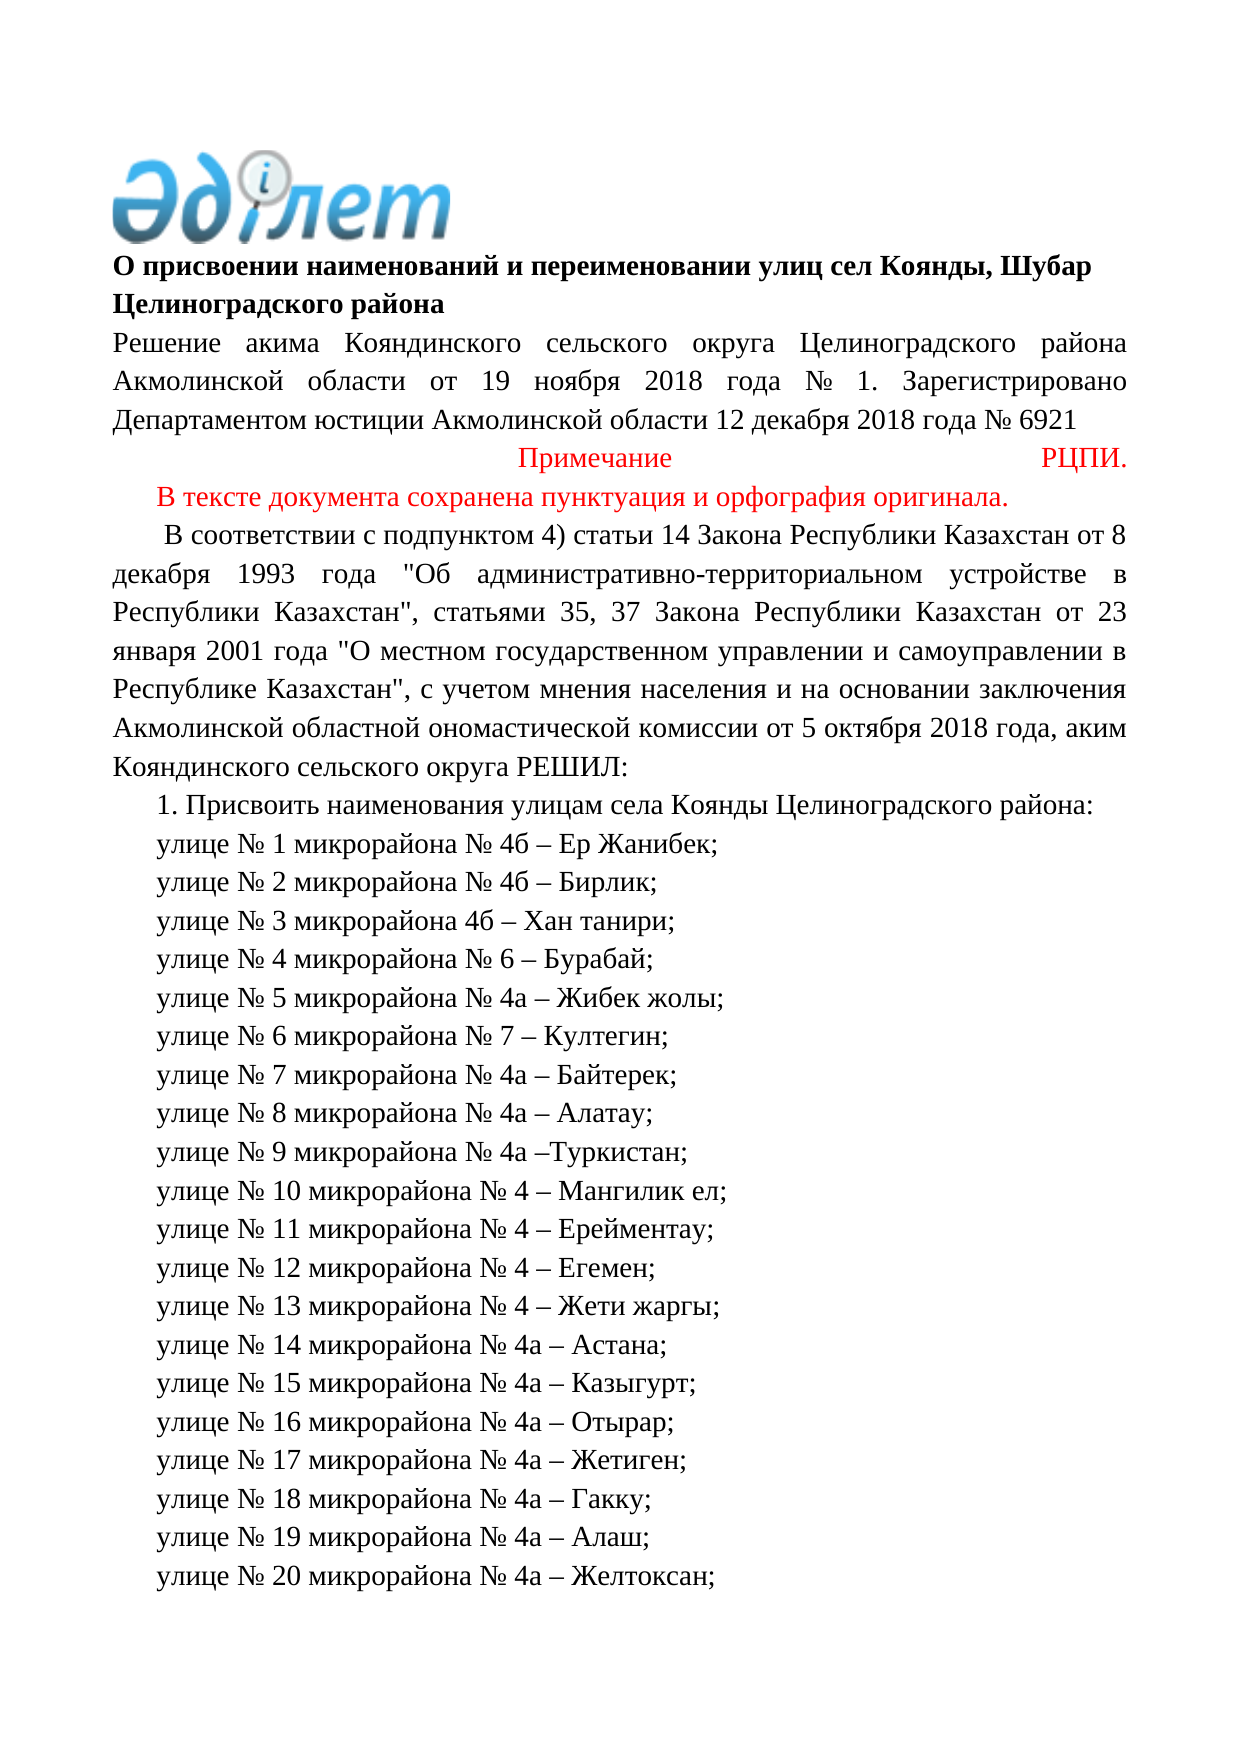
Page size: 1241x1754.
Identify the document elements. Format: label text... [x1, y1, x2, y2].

text улице № 6 микрорайона № 7 – Култегин; [112, 1018, 1128, 1052]
text улице № 1 микрорайона № 4б – Ер Жанибек; [112, 826, 1128, 859]
text улице № 17 микрорайона № 4а – Жетиген; [112, 1442, 1128, 1476]
text Решение акима Кояндинского сельского округа Целиноградского района Акмолинской области от 19 ноября 2018 года № 1. Зарегистрировано Департаментом юстиции Акмолинской области 12 декабря 2018 года № 6921 [112, 325, 1128, 435]
text улице № 11 микрорайона № 4 – Ерейментау; [112, 1211, 1128, 1245]
text улице № 2 микрорайона № 4б – Бирлик; [112, 864, 1128, 898]
text улице № 20 микрорайона № 4а – Желтоксан; [112, 1558, 1128, 1592]
text улице № 15 микрорайона № 4а – Казыгурт; [112, 1365, 1128, 1399]
text улице № 18 микрорайона № 4а – Гакку; [112, 1481, 1128, 1514]
text улице № 13 микрорайона № 4 – Жети жаргы; [112, 1288, 1128, 1322]
text О присвоении наименований и переименовании улиц сел Коянды, Шубар Целиноградского района [112, 248, 1128, 320]
text улице № 4 микрорайона № 6 – Бурабай; [112, 941, 1128, 975]
text улице № 5 микрорайона № 4а – Жибек жолы; [112, 980, 1128, 1013]
text улице № 19 микрорайона № 4а – Алаш; [112, 1519, 1128, 1553]
text улице № 8 микрорайона № 4а – Алатау; [112, 1096, 1128, 1129]
text улице № 14 микрорайона № 4а – Астана; [112, 1327, 1128, 1360]
text улице № 7 микрорайона № 4а – Байтерек; [112, 1057, 1128, 1091]
text В соответствии с подпунктом 4) статьи 14 Закона Республики Казахстан от 8 декабря 1993 года "Об административно-территориальном устройстве в Республики Казахстан", статьями 35, 37 Закона Республики Казахстан от 23 января 2001 года "О местном государственном управлении и самоуправлении в Республике Казахстан", с учетом мнения населения и на основании заключения Акмолинской областной ономастической комиссии от 5 октября 2018 года, аким Кояндинского сельского округа РЕШИЛ: [112, 517, 1128, 782]
text 1. Присвоить наименования улицам села Коянды Целиноградского района: [112, 787, 1128, 821]
text улице № 12 микрорайона № 4 – Егемен; [112, 1250, 1128, 1283]
text улице № 10 микрорайона № 4 – Мангилик ел; [112, 1173, 1128, 1206]
text улице № 3 микрорайона 4б – Хан танири; [112, 903, 1128, 936]
text улице № 9 микрорайона № 4а –Туркистан; [112, 1134, 1128, 1168]
picture [112, 150, 451, 244]
text улице № 16 микрорайона № 4а – Отырар; [112, 1404, 1128, 1437]
text Примечание РЦПИ. В тексте документа сохранена пунктуация и орфография оригинала. [112, 440, 1128, 512]
